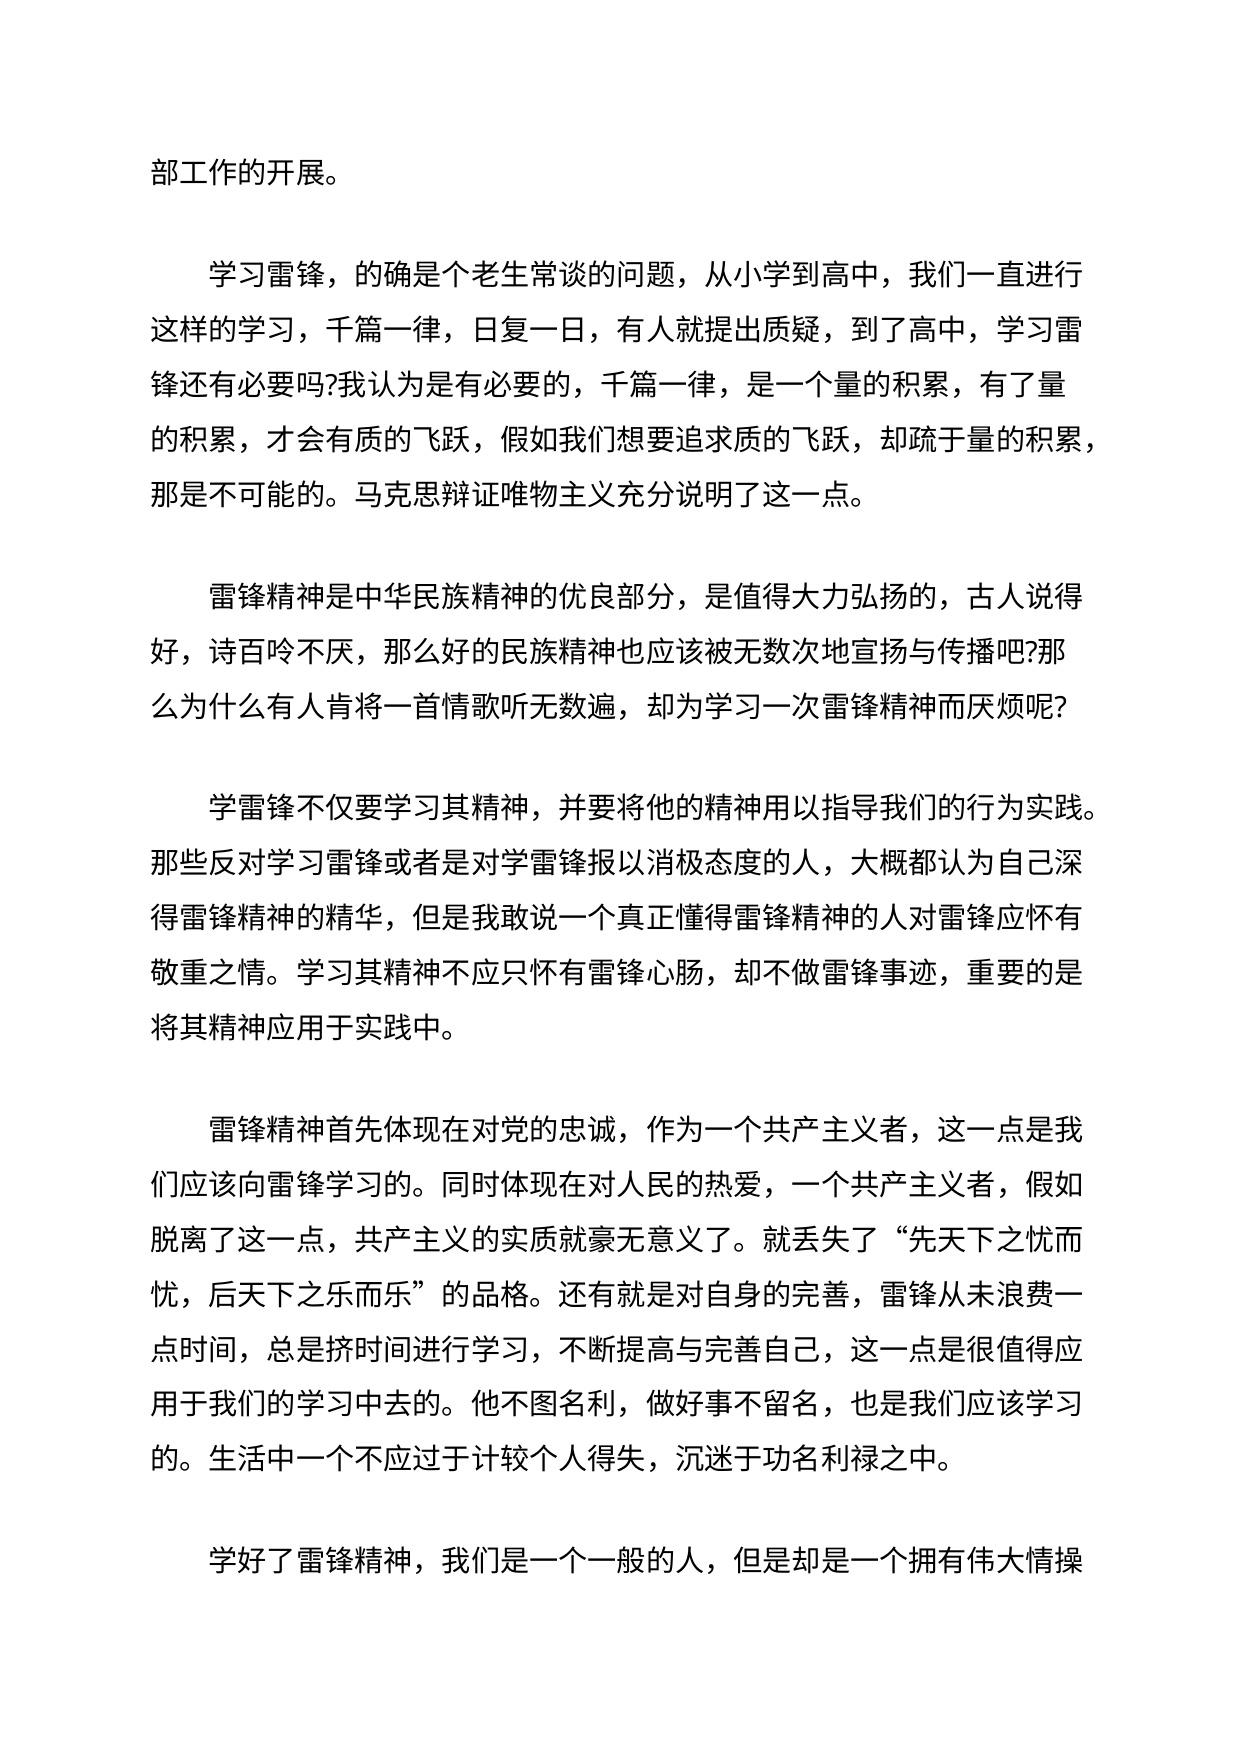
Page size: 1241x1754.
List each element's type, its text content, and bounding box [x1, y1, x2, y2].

text 学习雷锋，的确是个老生常谈的问题，从小学到高中，我们一直进行这样的学习，千篇一律，日复一日，有人就提出质疑，到了高中，学习雷锋还有必要吗?我认为是有必要的，千篇一律，是一个量的积累，有了量的积累，才会有质的飞跃，假如我们想要追求质的飞跃，却疏于量的积累，那是不可能的。马克思辩证唯物主义充分说明了这一点。 [150, 252, 1090, 514]
text 雷锋精神是中华民族精神的优良部分，是值得大力弘扬的，古人说得好，诗百呤不厌，那么好的民族精神也应该被无数次地宣扬与传播吧?那么为什么有人肯将一首情歌听无数遍，却为学习一次雷锋精神而厌烦呢? [150, 573, 1090, 726]
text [150, 1538, 1090, 1580]
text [150, 150, 1090, 192]
text 学雷锋不仅要学习其精神，并要将他的精神用以指导我们的行为实践。那些反对学习雷锋或者是对学雷锋报以消极态度的人，大概都认为自己深得雷锋精神的精华，但是我敢说一个真正懂得雷锋精神的人对雷锋应怀有敬重之情。学习其精神不应只怀有雷锋心肠，却不做雷锋事迹，重要的是将其精神应用于实践中。 [150, 785, 1090, 1047]
text 雷锋精神首先体现在对党的忠诚，作为一个共产主义者，这一点是我们应该向雷锋学习的。同时体现在对人民的热爱，一个共产主义者，假如脱离了这一点，共产主义的实质就豪无意义了。就丢失了“先天下之忧而忧，后天下之乐而乐”的品格。还有就是对自身的完善，雷锋从未浪费一点时间，总是挤时间进行学习，不断提高与完善自己，这一点是很值得应用于我们的学习中去的。他不图名利，做好事不留名，也是我们应该学习的。生活中一个不应过于计较个人得失，沉迷于功名利禄之中。 [150, 1106, 1090, 1478]
